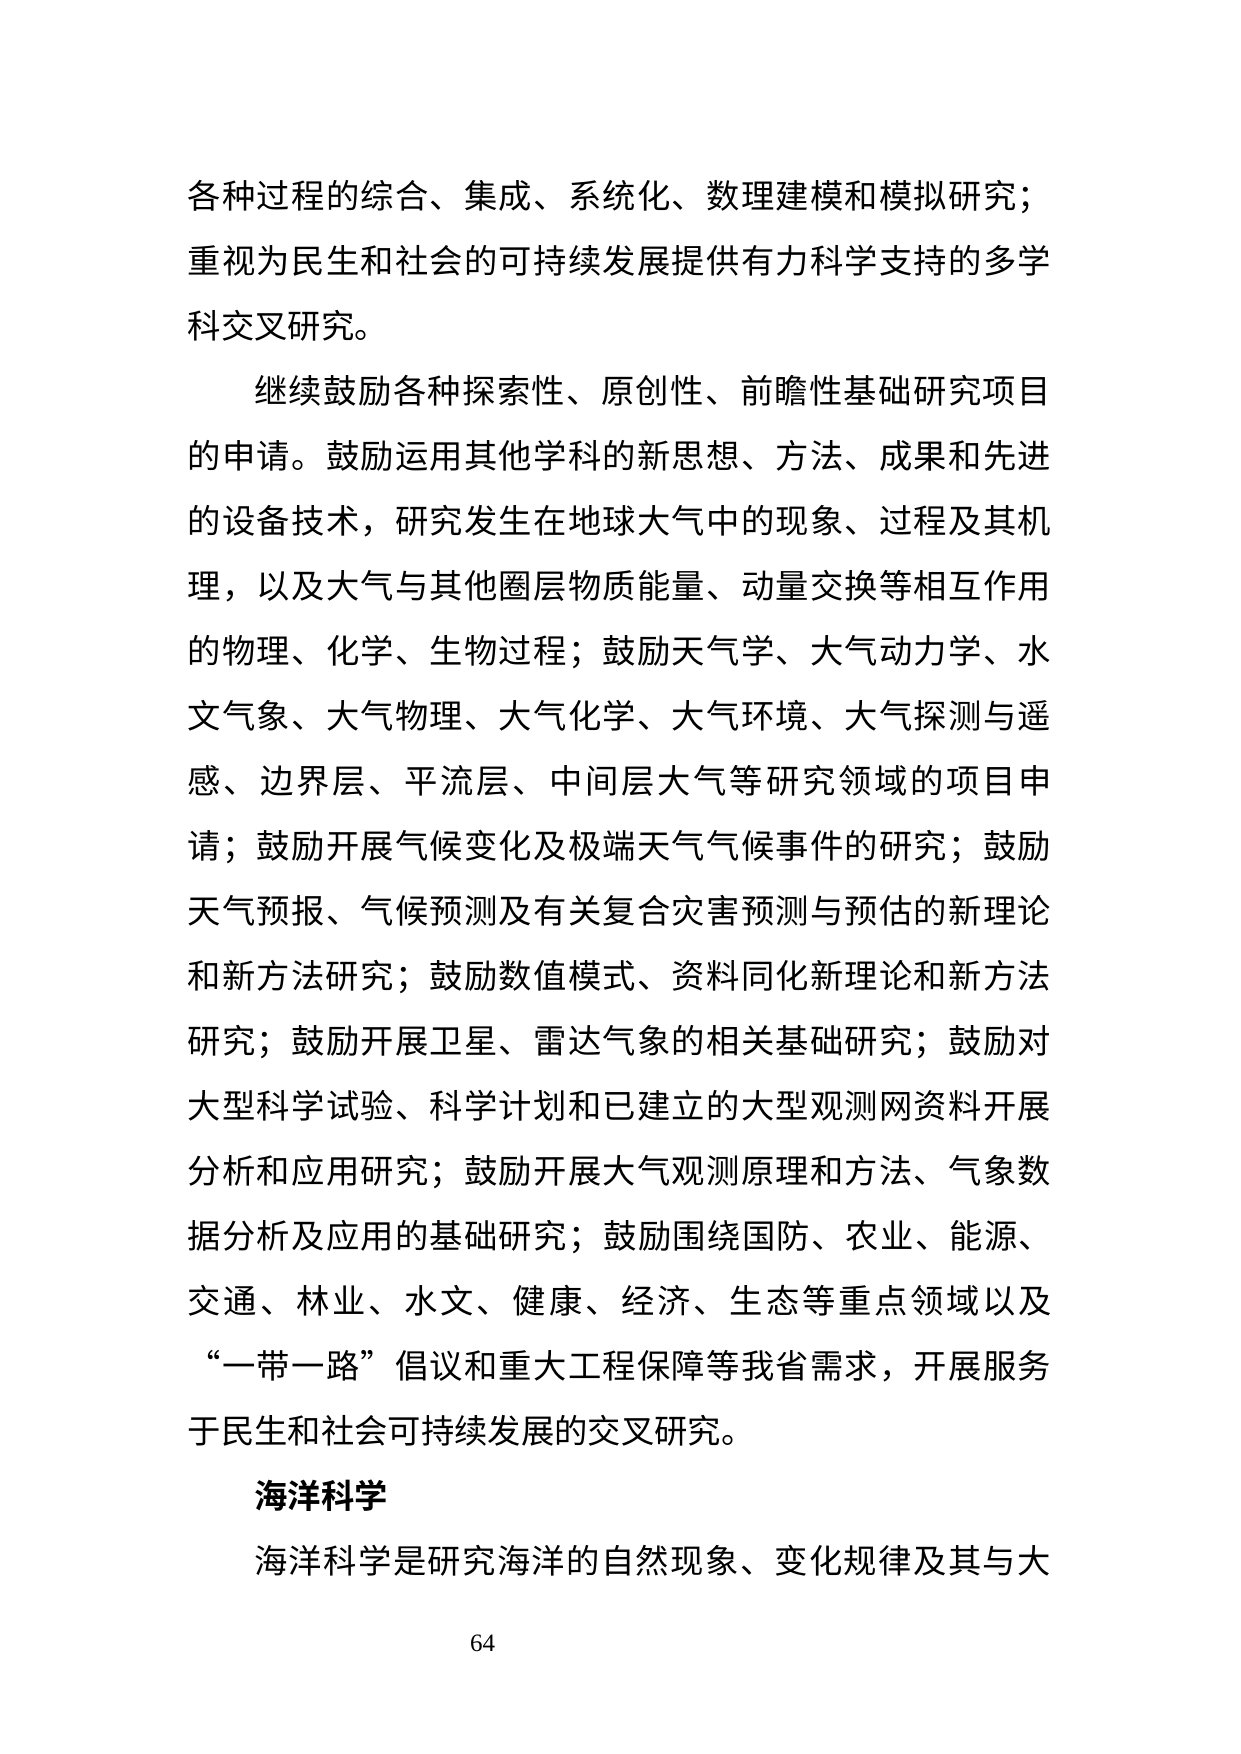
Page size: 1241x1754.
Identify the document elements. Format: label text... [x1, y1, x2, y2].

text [187, 1527, 1053, 1592]
text 继续鼓励各种探索性、原创性、前瞻性基础研究项目的申请。鼓励运用其他学科的新思想、方法、成果和先进的设备技术，研究发生在地球大气中的现象、过程及其机理，以及大气与其他圈层物质能量、动量交换等相互作用的物理、化学、生物过程；鼓励天气学、大气动力学、水文气象、大气物理、大气化学、大气环境、大气探测与遥感、边界层、平流层、中间层大气等研究领域的项目申请；鼓励开展气候变化及极端天气气候事件的研究；鼓励天气预报、气候预测及有关复合灾害预测与预估的新理论和新方法研究；鼓励数值模式、资料同化新理论和新方法研究；鼓励开展卫星、雷达气象的相关基础研究；鼓励对大型科学试验、科学计划和已建立的大型观测网资料开展分析和应用研究；鼓励开展大气观测原理和方法、气象数据分析及应用的基础研究；鼓励围绕国防、农业、能源、交通、林业、水文、健康、经济、生态等重点领域以及“一带一路”倡议和重大工程保障等我省需求，开展服务于民生和社会可持续发展的交叉研究。 [187, 357, 1053, 1462]
text 海洋科学 [187, 1462, 1053, 1527]
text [187, 162, 1053, 357]
